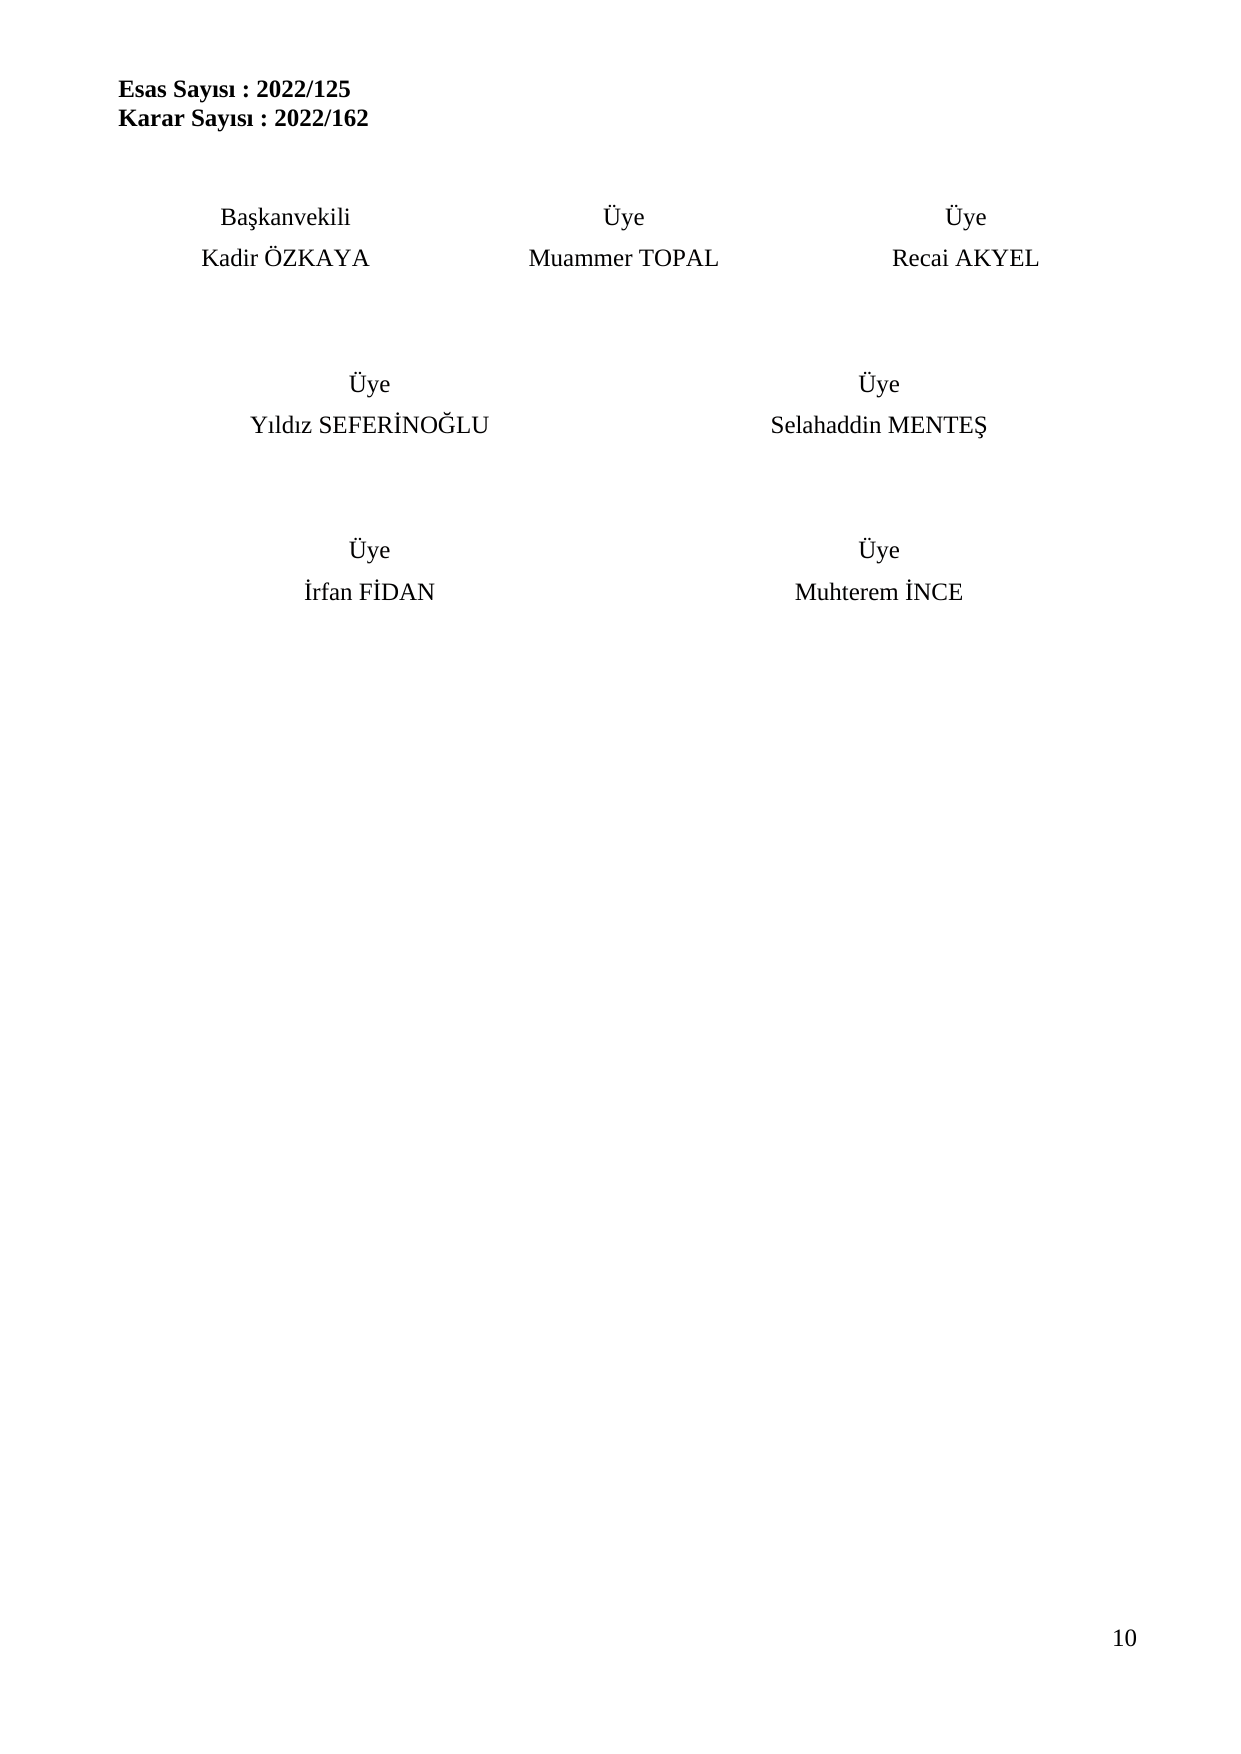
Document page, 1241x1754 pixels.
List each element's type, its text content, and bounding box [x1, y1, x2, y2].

table_cell Üye İrfan FİDAN [118, 494, 621, 660]
table_cell Üye Yıldız SEFERİNOĞLU [118, 327, 621, 493]
table_header Üye Muammer TOPAL [453, 160, 795, 327]
table_header Üye Recai AKYEL [795, 160, 1137, 327]
table_cell Üye Selahaddin MENTEŞ [621, 327, 1137, 493]
table_cell Üye Muhterem İNCE [621, 494, 1137, 660]
table_header Başkanvekili Kadir ÖZKAYA [118, 160, 453, 327]
